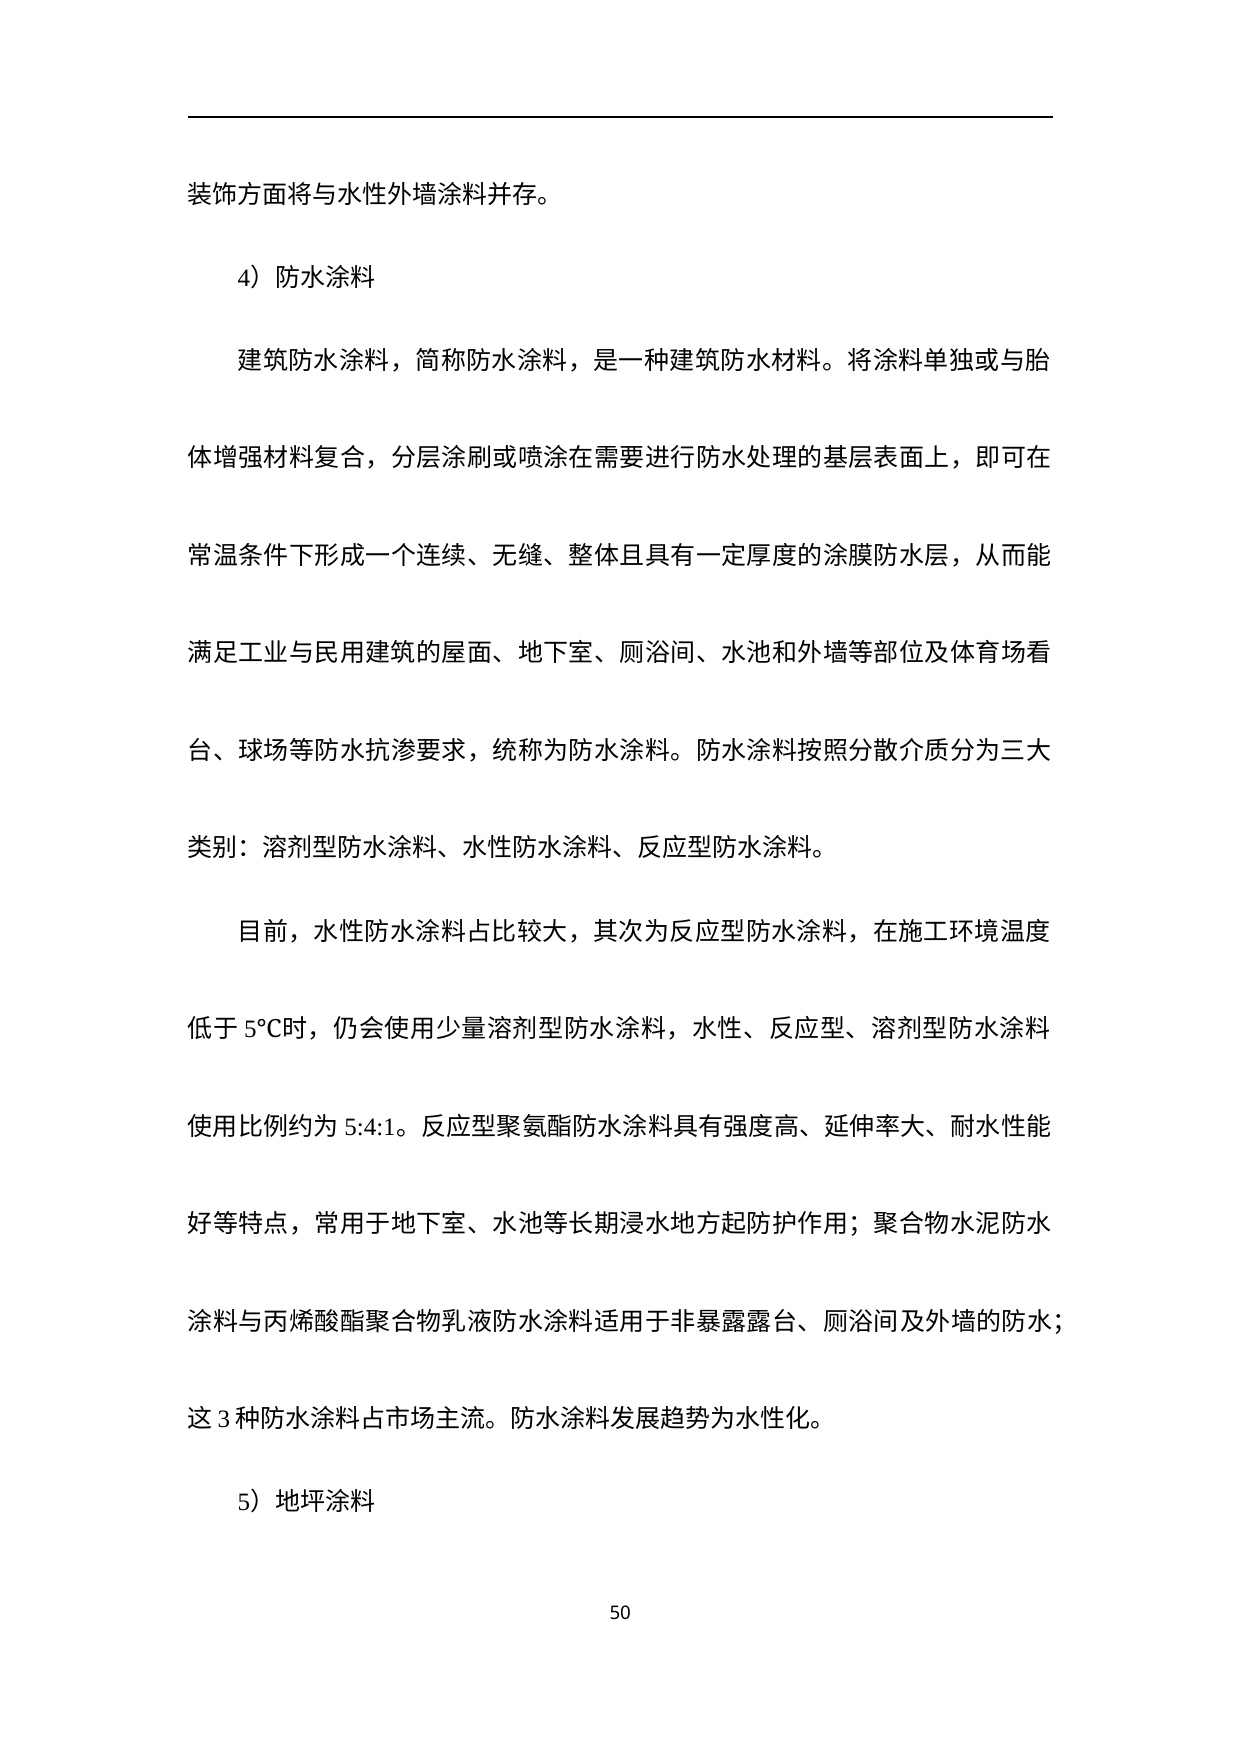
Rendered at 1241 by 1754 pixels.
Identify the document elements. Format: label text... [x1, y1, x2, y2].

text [187, 160, 1053, 225]
text 目前，水性防水涂料占比较大，其次为反应型防水涂料，在施工环境温度低于5℃时，仍会使用少量溶剂型防水涂料，水性、反应型、溶剂型防水涂料使用比例约为5:4:1。反应型聚氨酯防水涂料具有强度高、延伸率大、耐水性能好等特点，常用于地下室、水池等长期浸水地方起防护作用；聚合物水泥防水涂料与丙烯酸酯聚合物乳液防水涂料适用于非暴露露台、厕浴间及外墙的防水；这3种防水涂料占市场主流。防水涂料发展趋势为水性化。 [187, 897, 1053, 1449]
text 建筑防水涂料，简称防水涂料，是一种建筑防水材料。将涂料单独或与胎体增强材料复合，分层涂刷或喷涂在需要进行防水处理的基层表面上，即可在常温条件下形成一个连续、无缝、整体且具有一定厚度的涂膜防水层，从而能满足工业与民用建筑的屋面、地下室、厕浴间、水池和外墙等部位及体育场看台、球场等防水抗渗要求，统称为防水涂料。防水涂料按照分散介质分为三大类别：溶剂型防水涂料、水性防水涂料、反应型防水涂料。 [187, 326, 1053, 878]
text 5）地坪涂料 [187, 1467, 1053, 1532]
text 4）防水涂料 [187, 243, 1053, 308]
